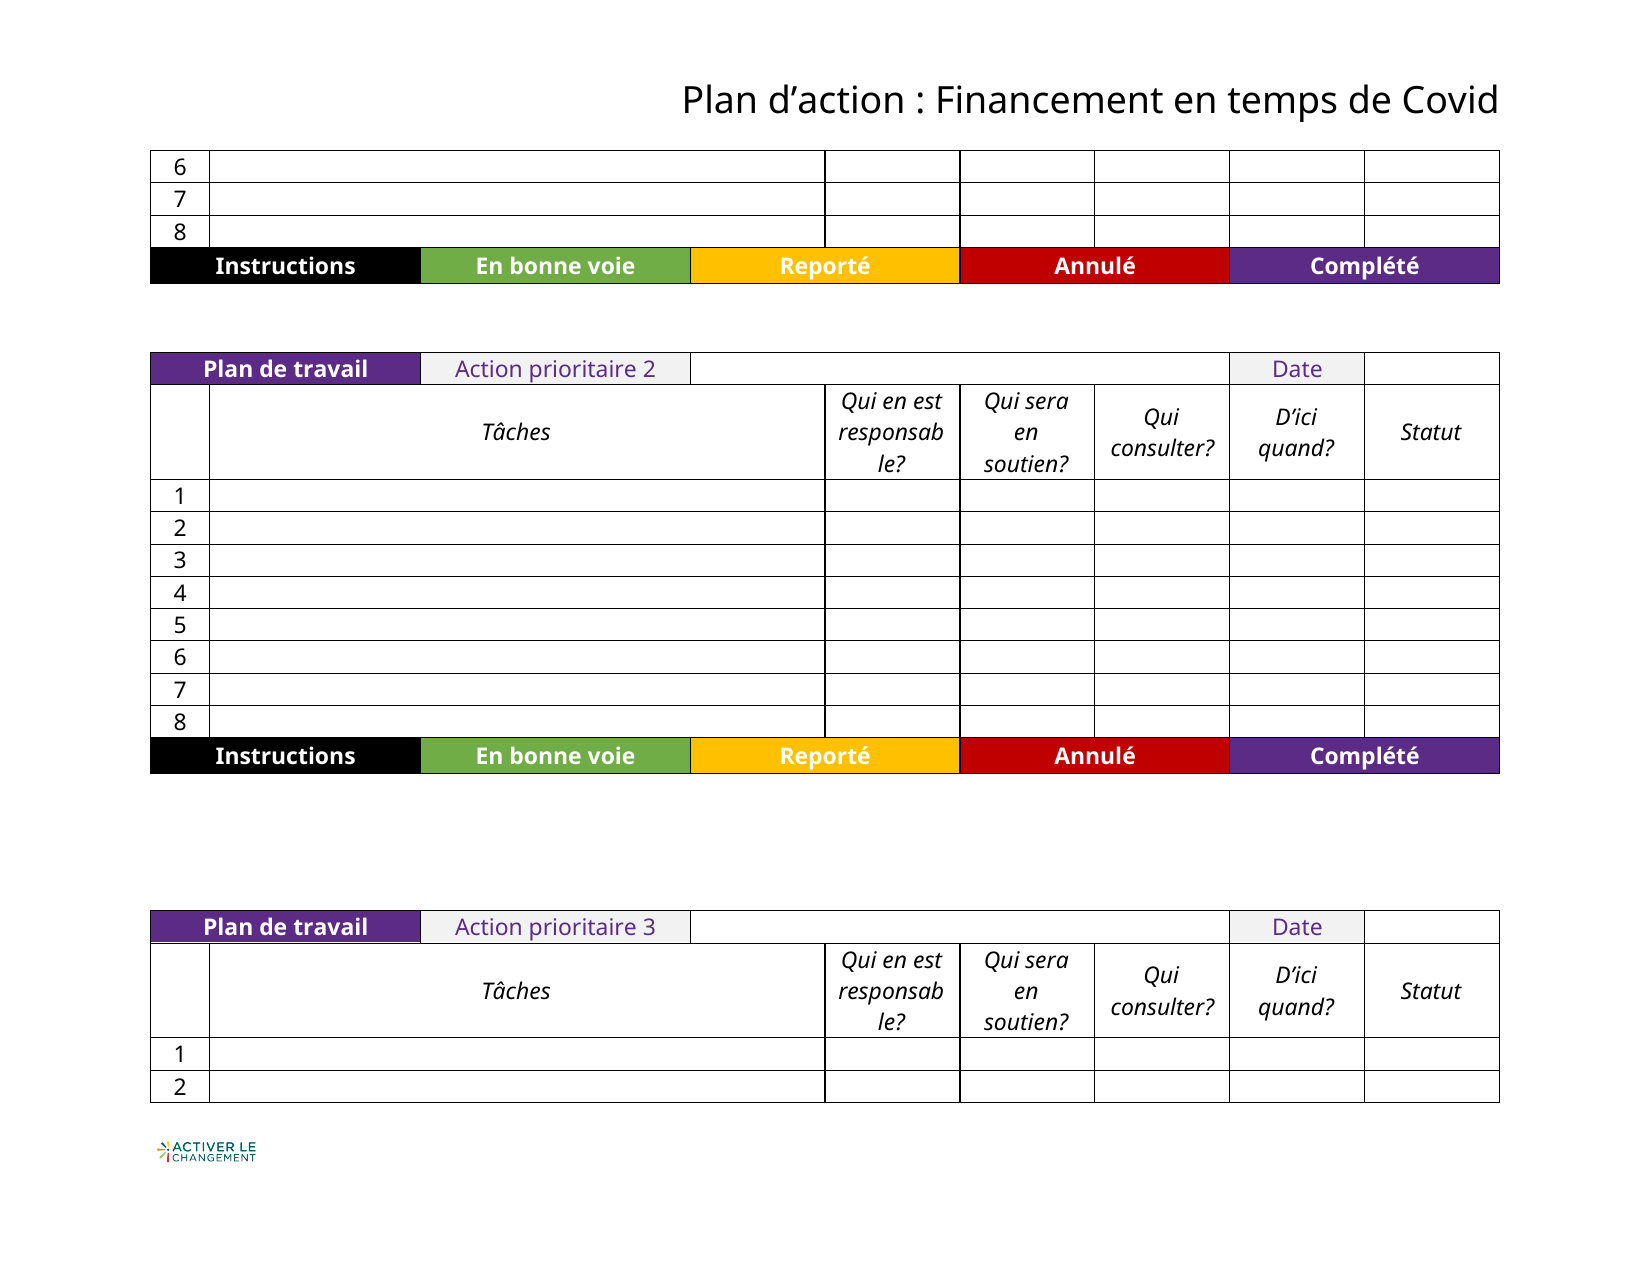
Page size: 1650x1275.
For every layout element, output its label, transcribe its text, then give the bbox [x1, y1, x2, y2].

table_cell [1365, 609, 1499, 640]
table_cell [210, 706, 824, 737]
table_cell [961, 183, 1094, 214]
table_header [1365, 353, 1499, 384]
table_cell [210, 674, 824, 705]
table_cell [826, 480, 959, 511]
table_cell 7 [151, 674, 209, 705]
table_cell Complété [1230, 738, 1499, 773]
table_cell [1230, 1071, 1364, 1102]
table_cell [1095, 480, 1229, 511]
table_cell Statut [1365, 944, 1499, 1037]
table_cell [1230, 706, 1364, 737]
table_cell [961, 609, 1094, 640]
table_cell [210, 480, 824, 511]
table_cell [826, 1071, 959, 1102]
table_cell [210, 216, 824, 247]
table_cell Reporté [691, 738, 959, 773]
table_cell [826, 183, 959, 214]
table_cell [961, 1071, 1094, 1102]
table_cell 5 [151, 609, 209, 640]
table_cell [151, 944, 209, 1037]
table_cell [1095, 674, 1229, 705]
table_cell [1365, 512, 1499, 543]
table_cell [826, 641, 959, 673]
table_cell Complété [1230, 248, 1499, 283]
table_cell [1365, 216, 1499, 247]
table_cell [210, 512, 824, 543]
table_cell [210, 151, 824, 182]
table_cell 4 [151, 577, 209, 608]
table_cell [210, 1071, 824, 1102]
table_cell [1230, 641, 1364, 673]
table_cell [210, 609, 824, 640]
table_cell [1095, 512, 1229, 543]
table_cell [1230, 674, 1364, 705]
table_header Plan de travail [151, 911, 420, 942]
table_cell [961, 674, 1094, 705]
table_cell [1095, 609, 1229, 640]
table_cell [1365, 577, 1499, 608]
table_cell [961, 641, 1094, 673]
table_header Action prioritaire 3 [421, 911, 690, 942]
table_cell [826, 609, 959, 640]
table_cell [1365, 706, 1499, 737]
table_cell [961, 151, 1094, 182]
table_cell [826, 216, 959, 247]
table_cell [826, 577, 959, 608]
table_cell [1095, 545, 1229, 576]
table_cell [1365, 480, 1499, 511]
table_cell D’ici quand? [1230, 944, 1364, 1037]
table_cell 2 [151, 1071, 209, 1102]
table_cell Qui consulter? [1095, 385, 1229, 479]
table_cell Annulé [961, 738, 1229, 773]
table_header [691, 353, 1229, 384]
table_cell Qui en est responsable? [826, 944, 959, 1037]
table_cell [210, 577, 824, 608]
table_cell 1 [151, 480, 209, 511]
table_header Date [1230, 353, 1364, 384]
table_cell [961, 480, 1094, 511]
table_cell [1365, 674, 1499, 705]
table_cell Tâches [210, 944, 824, 1037]
table_cell [1365, 1071, 1499, 1102]
table_cell Qui consulter? [1095, 944, 1229, 1037]
table_header Date [1230, 911, 1364, 942]
table_cell Instructions [151, 738, 420, 773]
table_cell [1095, 1071, 1229, 1102]
table_cell [1230, 216, 1364, 247]
table_cell [1095, 706, 1229, 737]
table_cell [1230, 1038, 1364, 1069]
table_cell [961, 216, 1094, 247]
table_cell 7 [151, 183, 209, 214]
table_cell Qui sera en soutien? [961, 385, 1094, 479]
table_cell [826, 545, 959, 576]
table_cell Qui sera en soutien? [961, 944, 1094, 1037]
table_cell [1230, 609, 1364, 640]
table_cell En bonne voie [421, 738, 690, 773]
table_cell [826, 151, 959, 182]
table_cell 6 [151, 151, 209, 182]
table_cell [1365, 183, 1499, 214]
table_header Plan de travail [151, 353, 420, 384]
picture [150, 1133, 264, 1171]
table_cell [1230, 512, 1364, 543]
table_cell 6 [151, 641, 209, 673]
table_cell [826, 1038, 959, 1069]
table_cell [1365, 1038, 1499, 1069]
table_cell [1095, 1038, 1229, 1069]
table_cell [826, 674, 959, 705]
table_cell Annulé [961, 248, 1229, 283]
table_cell 8 [151, 216, 209, 247]
table_cell [210, 545, 824, 576]
table_cell 3 [151, 545, 209, 576]
table_cell [1365, 545, 1499, 576]
table_cell Reporté [691, 248, 959, 283]
table_cell [961, 577, 1094, 608]
table_cell 2 [151, 512, 209, 543]
table_cell [151, 385, 209, 479]
table_cell [210, 1038, 824, 1069]
table_cell [961, 512, 1094, 543]
table_cell [961, 545, 1094, 576]
table_header [1365, 911, 1499, 942]
table_cell [826, 512, 959, 543]
table_cell [961, 706, 1094, 737]
table_cell [1095, 641, 1229, 673]
table_cell [961, 1038, 1094, 1069]
table_header [691, 911, 1229, 942]
table_cell Statut [1365, 385, 1499, 479]
table_cell [1230, 151, 1364, 182]
table_cell D’ici quand? [1230, 385, 1364, 479]
table_cell Qui en est responsable? [826, 385, 959, 479]
table_cell [1095, 216, 1229, 247]
table_cell [1230, 183, 1364, 214]
table_cell [1230, 545, 1364, 576]
table_cell [1095, 577, 1229, 608]
table_cell Tâches [210, 385, 824, 479]
table_cell [1095, 183, 1229, 214]
table_cell En bonne voie [421, 248, 690, 283]
table_cell [1230, 480, 1364, 511]
table_cell [210, 183, 824, 214]
table_cell [210, 641, 824, 673]
table_header Action prioritaire 2 [421, 353, 690, 384]
table_cell [1365, 641, 1499, 673]
table_cell [1095, 151, 1229, 182]
table_cell 8 [151, 706, 209, 737]
table_cell 1 [151, 1038, 209, 1069]
table_cell [1230, 577, 1364, 608]
table_cell [1365, 151, 1499, 182]
table_cell [826, 706, 959, 737]
table_cell Instructions [151, 248, 420, 283]
